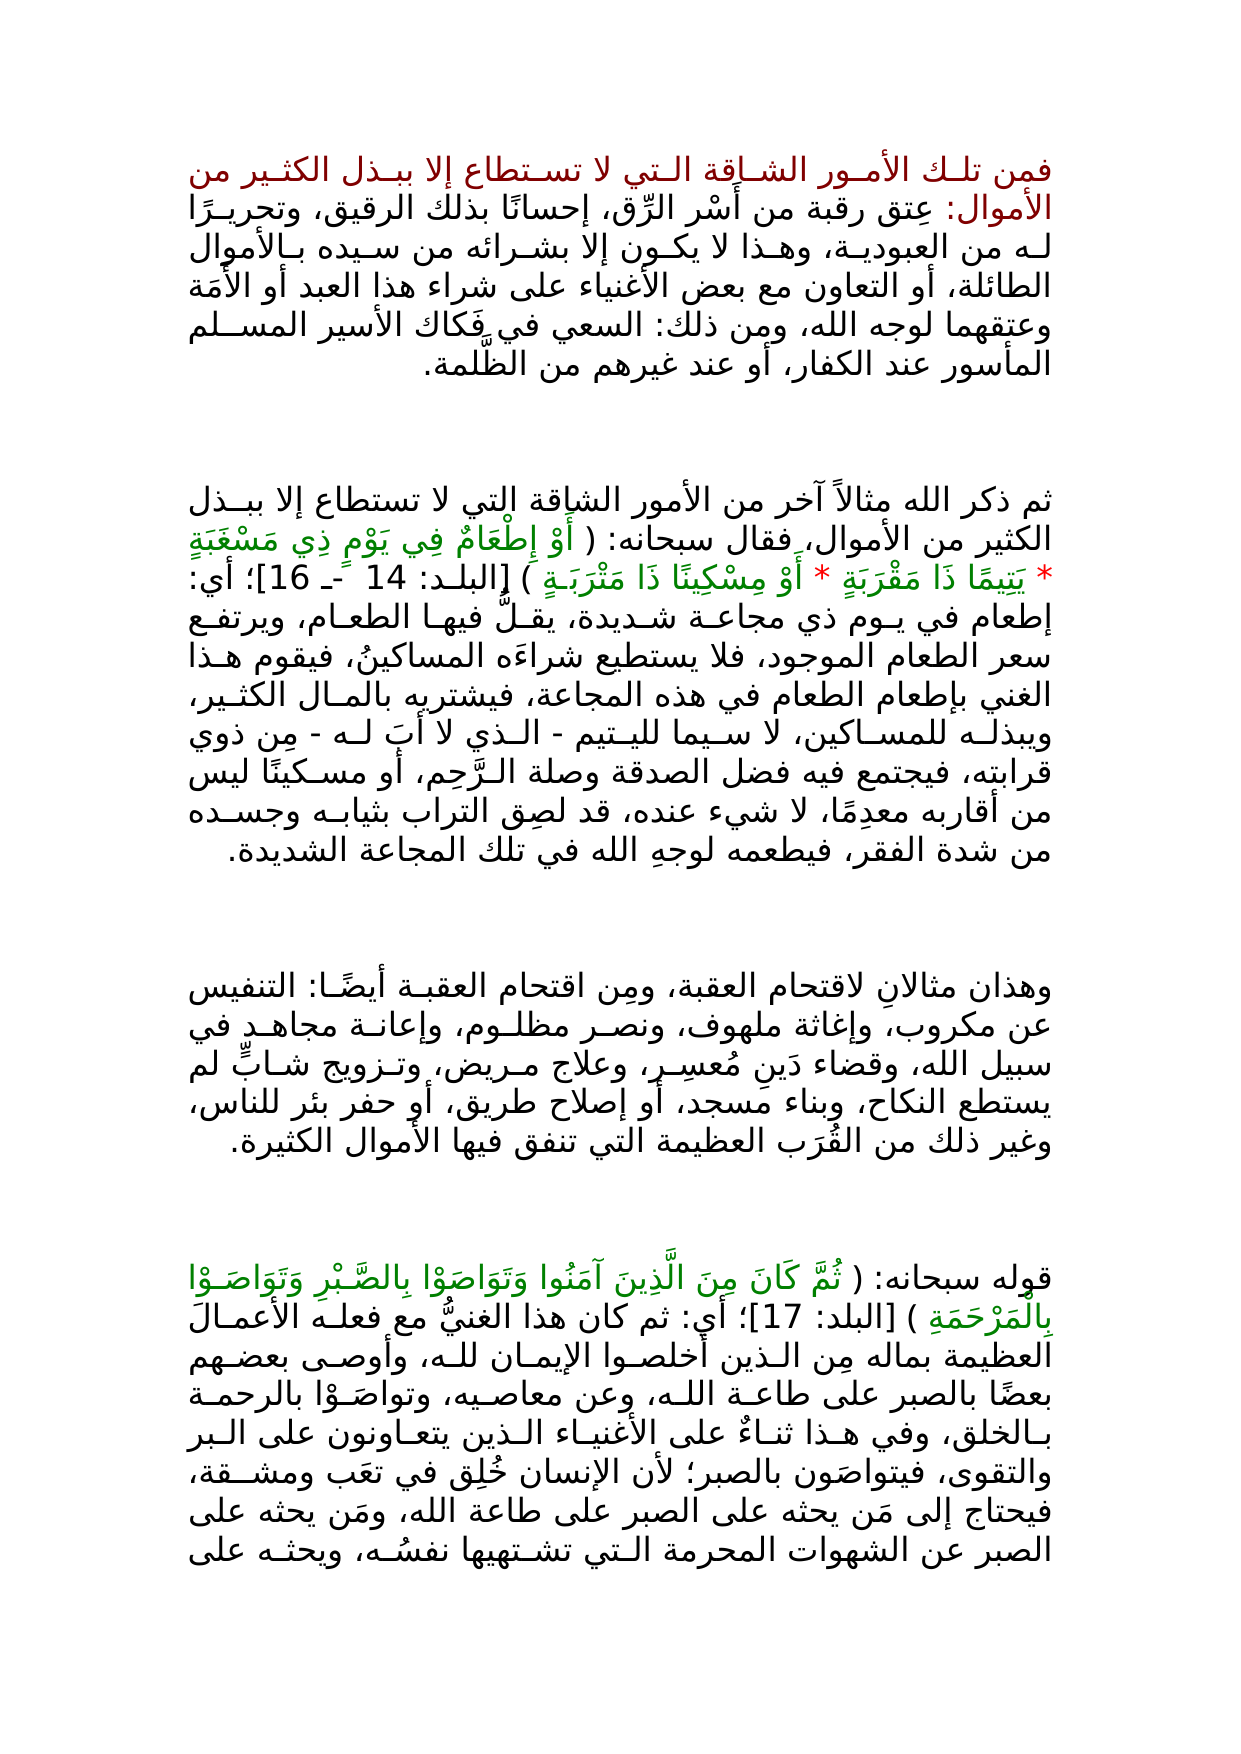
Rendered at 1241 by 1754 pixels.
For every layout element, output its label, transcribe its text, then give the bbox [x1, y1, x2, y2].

text فمن تلك الأمور الشاقة التي لا تستطاع إلا ببذل الكثير من الأموال: عِتق رقبة من أَسْر الرِّق، إحسانًا بذلك الرقيق، وتحريرًا له من العبودية، وهذا لا يكون إلا بشرائه من سيده بالأموال الطائلة، أو التعاون مع بعض الأغنياء على شراء هذا العبد أو الأَمَة وعتقهما لوجه الله، ومن ذلك: السعي في فَكاك الأسير المسلم المأسور عند الكفار، أو عند غيرهم من الظَّلمة. [187, 150, 1053, 383]
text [187, 1258, 1053, 1569]
text وهذان مثالانِ لاقتحام العقبة، ومِن اقتحام العقبة أيضًا: التنفيس عن مكروب، وإغاثة ملهوف، ونصر مظلوم، وإعانة مجاهد في سبيل الله، وقضاء دَينِ مُعسِر، وعلاج مريض، وتزويج شابٍّ لم يستطع النكاح، وبناء مسجد، أو إصلاح طريق، أو حفر بئر للناس، وغير ذلك من القُرَب العظيمة التي تنفق فيها الأموال الكثيرة. [187, 966, 1053, 1161]
text ثم ذكر الله مثالاً آخر من الأمور الشاقة التي لا تستطاع إلا ببذل الكثير من الأموال، فقال سبحانه: ﴿ أَوْ إِطْعَامٌ فِي يَوْمٍ ذِي مَسْغَبَةٍ * يَتِيمًا ذَا مَقْرَبَةٍ * أَوْ مِسْكِينًا ذَا مَتْرَبَةٍ ﴾ [البلد: 14 - 16]؛ أي: إطعام في يوم ذي مجاعة شديدة، يقلُّ فيها الطعام، ويرتفع سعر الطعام الموجود، فلا يستطيع شراءَه المساكينُ، فيقوم هذا الغني بإطعام الطعام في هذه المجاعة، فيشتريه بالمال الكثير، ويبذله للمساكين، لا سيما لليتيم - الذي لا أبَ له - مِن ذوي قرابته، فيجتمع فيه فضل الصدقة وصلة الرَّحِم، أو مسكينًا ليس من أقاربه معدِمًا، لا شيء عنده، قد لصِق التراب بثيابه وجسده من شدة الفقر، فيطعمه لوجهِ الله في تلك المجاعة الشديدة. [187, 480, 1053, 869]
